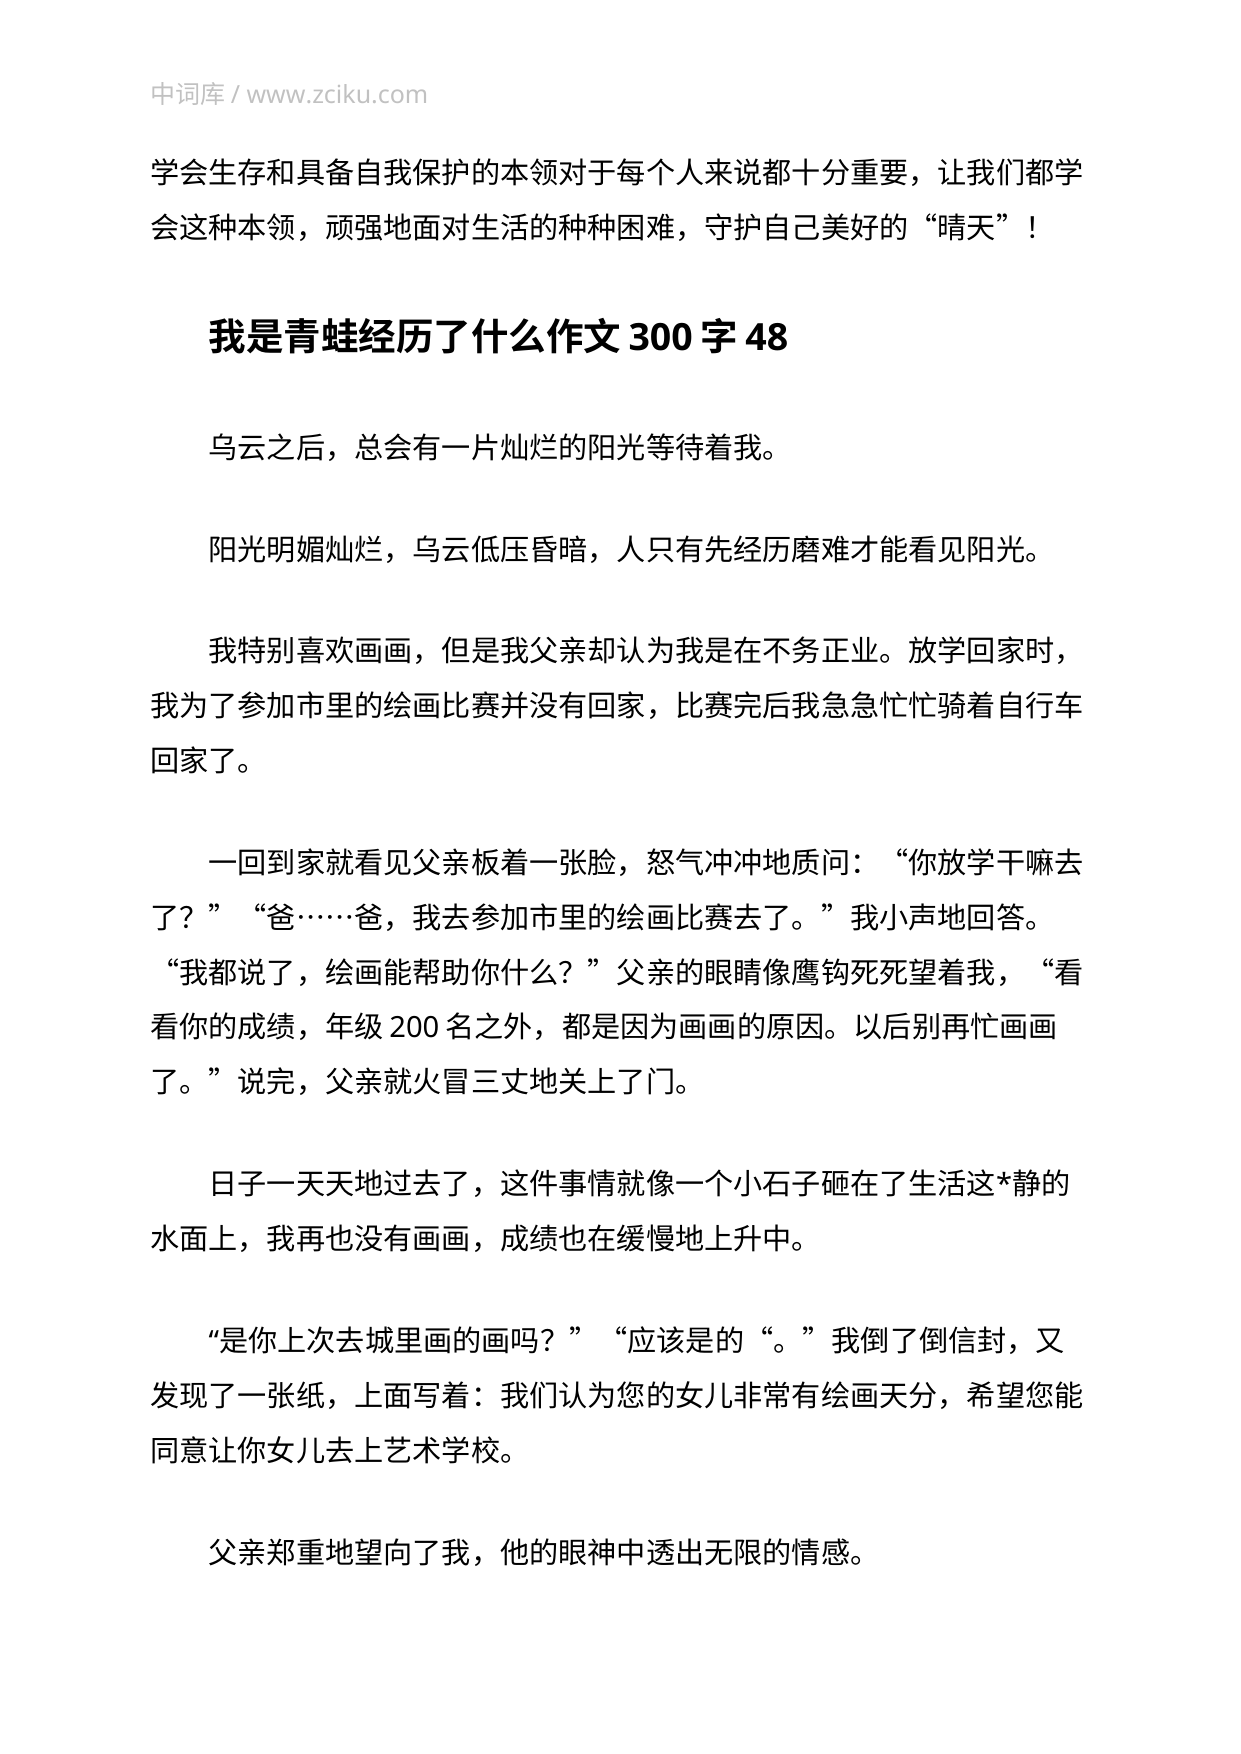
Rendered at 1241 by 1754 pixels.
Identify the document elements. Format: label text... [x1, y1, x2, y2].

text 我是青蛙经历了什么作文300字48 [150, 307, 1090, 361]
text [150, 150, 1090, 247]
text 阳光明媚灿烂，乌云低压昏暗，人只有先经历磨难才能看见阳光。 [150, 526, 1090, 568]
text 我特别喜欢画画，但是我父亲却认为我是在不务正业。放学回家时，我为了参加市里的绘画比赛并没有回家，比赛完后我急急忙忙骑着自行车回家了。 [150, 628, 1090, 780]
text 日子一天天地过去了，这件事情就像一个小石子砸在了生活这*静的水面上，我再也没有画画，成绩也在缓慢地上升中。 [150, 1161, 1090, 1258]
text 乌云之后，总会有一片灿烂的阳光等待着我。 [150, 424, 1090, 467]
text “是你上次去城里画的画吗？”“应该是的“。”我倒了倒信封，又发现了一张纸，上面写着：我们认为您的女儿非常有绘画天分，希望您能同意让你女儿去上艺术学校。 [150, 1318, 1090, 1470]
text 父亲郑重地望向了我，他的眼神中透出无限的情感。 [150, 1529, 1090, 1572]
text 一回到家就看见父亲板着一张脸，怒气冲冲地质问：“你放学干嘛去了？”“爸……爸，我去参加市里的绘画比赛去了。”我小声地回答。“我都说了，绘画能帮助你什么？”父亲的眼睛像鹰钩死死望着我，“看看你的成绩，年级200名之外，都是因为画画的原因。以后别再忙画画了。”说完，父亲就火冒三丈地关上了门。 [150, 839, 1090, 1101]
